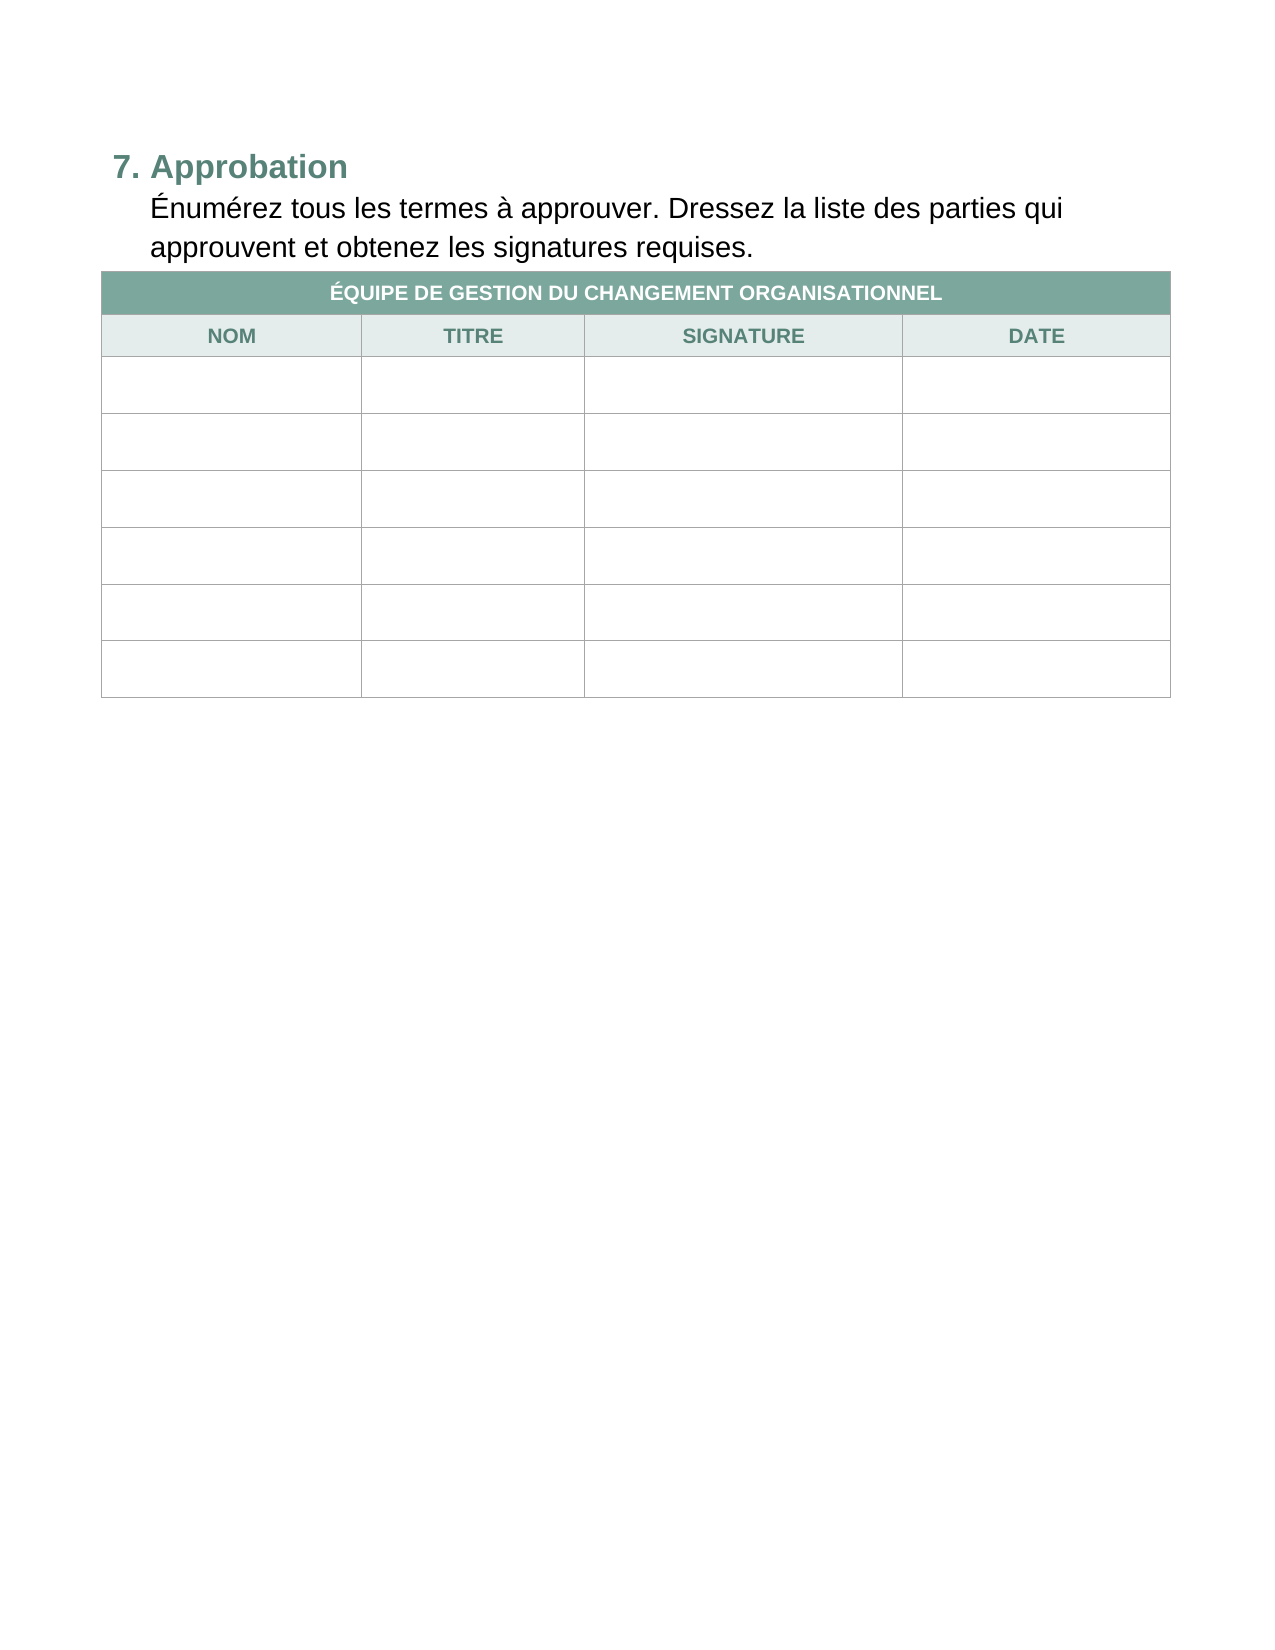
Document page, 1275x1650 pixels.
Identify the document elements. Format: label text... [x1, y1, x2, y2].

table_cell [362, 357, 584, 413]
table_cell [102, 528, 361, 583]
table_cell DATE [903, 315, 1170, 356]
table_cell [362, 585, 584, 640]
table_cell [585, 414, 902, 470]
list Approbation [112, 147, 1200, 186]
list Énumérez tous les termes à approuver. Dressez la liste des parties qui approuvent et obtenez les signatures requises. [150, 191, 1200, 263]
table_cell [903, 357, 1170, 413]
table_cell [362, 414, 584, 470]
table_cell [903, 471, 1170, 527]
table_cell [362, 641, 584, 697]
table_cell [585, 357, 902, 413]
table_cell [903, 585, 1170, 640]
table_cell NOM [102, 315, 361, 356]
table_cell [585, 585, 902, 640]
table_cell SIGNATURE [585, 315, 902, 356]
table_cell [362, 528, 584, 583]
table_cell [585, 528, 902, 583]
table_cell [102, 471, 361, 527]
table_cell [102, 357, 361, 413]
table_cell [585, 641, 902, 697]
table_cell [903, 641, 1170, 697]
table_cell [102, 585, 361, 640]
table_cell [102, 414, 361, 470]
table_cell TITRE [362, 315, 584, 356]
table_cell [903, 528, 1170, 583]
table_cell [903, 414, 1170, 470]
table_cell [362, 471, 584, 527]
table_header ÉQUIPE DE GESTION DU CHANGEMENT ORGANISATIONNEL [102, 272, 1170, 314]
table_cell [585, 471, 902, 527]
table_cell [102, 641, 361, 697]
